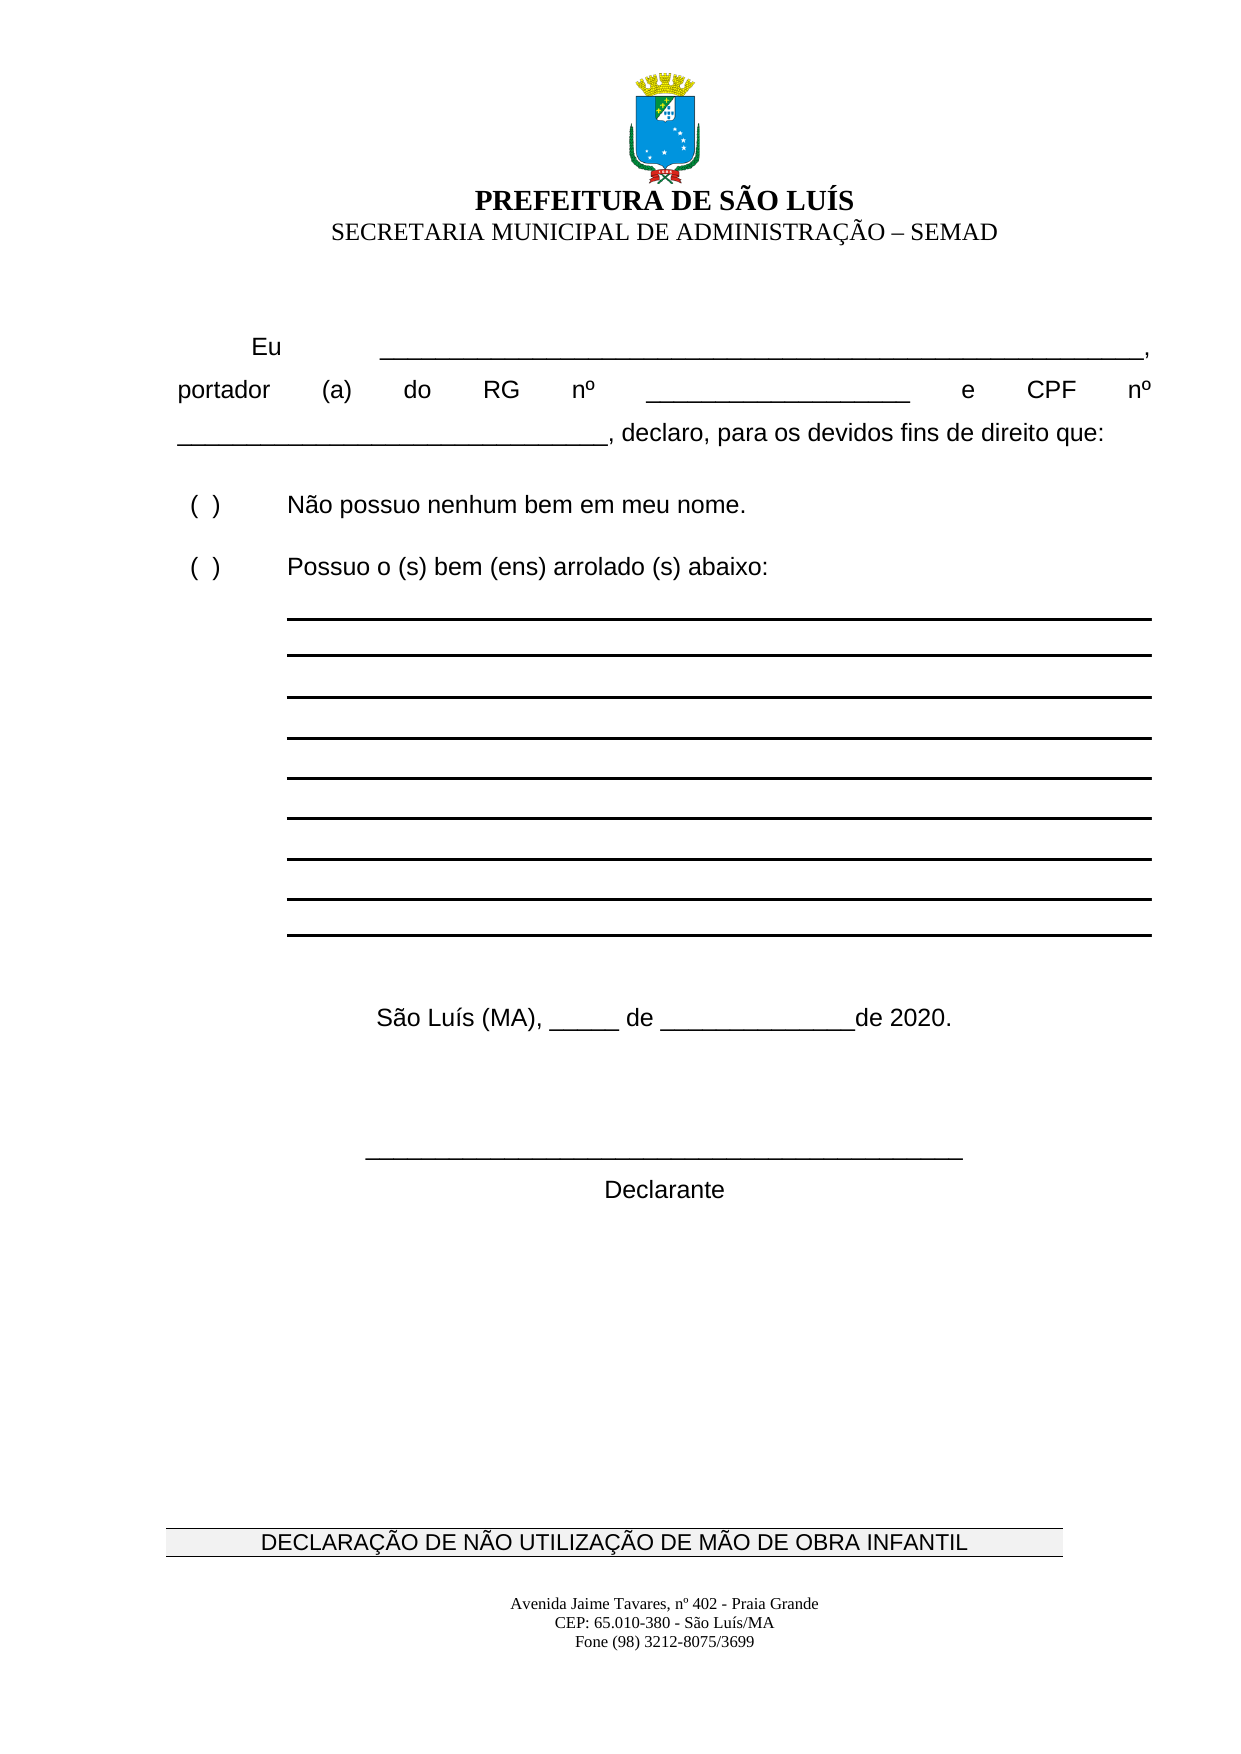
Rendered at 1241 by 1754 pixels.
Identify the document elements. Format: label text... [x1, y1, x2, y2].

text Eu _______________________________________________________, portador (a) do RG nº ___________________ e CPF nº _______________________________, declaro, para os devidos fins de direito que: [177, 332, 1152, 447]
table_header DECLARAÇÃO DE NÃO UTILIZAÇÃO DE MÃO DE OBRA INFANTIL [166, 1529, 1063, 1556]
table_header Não possuo nenhum bem em meu nome. Possuo o (s) bem (ens) arrolado (s) abaixo: [276, 490, 1163, 974]
table_header ( ) ( ) [179, 490, 276, 974]
text ___________________________________________ [177, 1132, 1152, 1161]
text Declarante [177, 1176, 1152, 1204]
picture [629, 73, 700, 184]
text São Luís (MA), _____ de ______________de 2020. [177, 1003, 1152, 1032]
